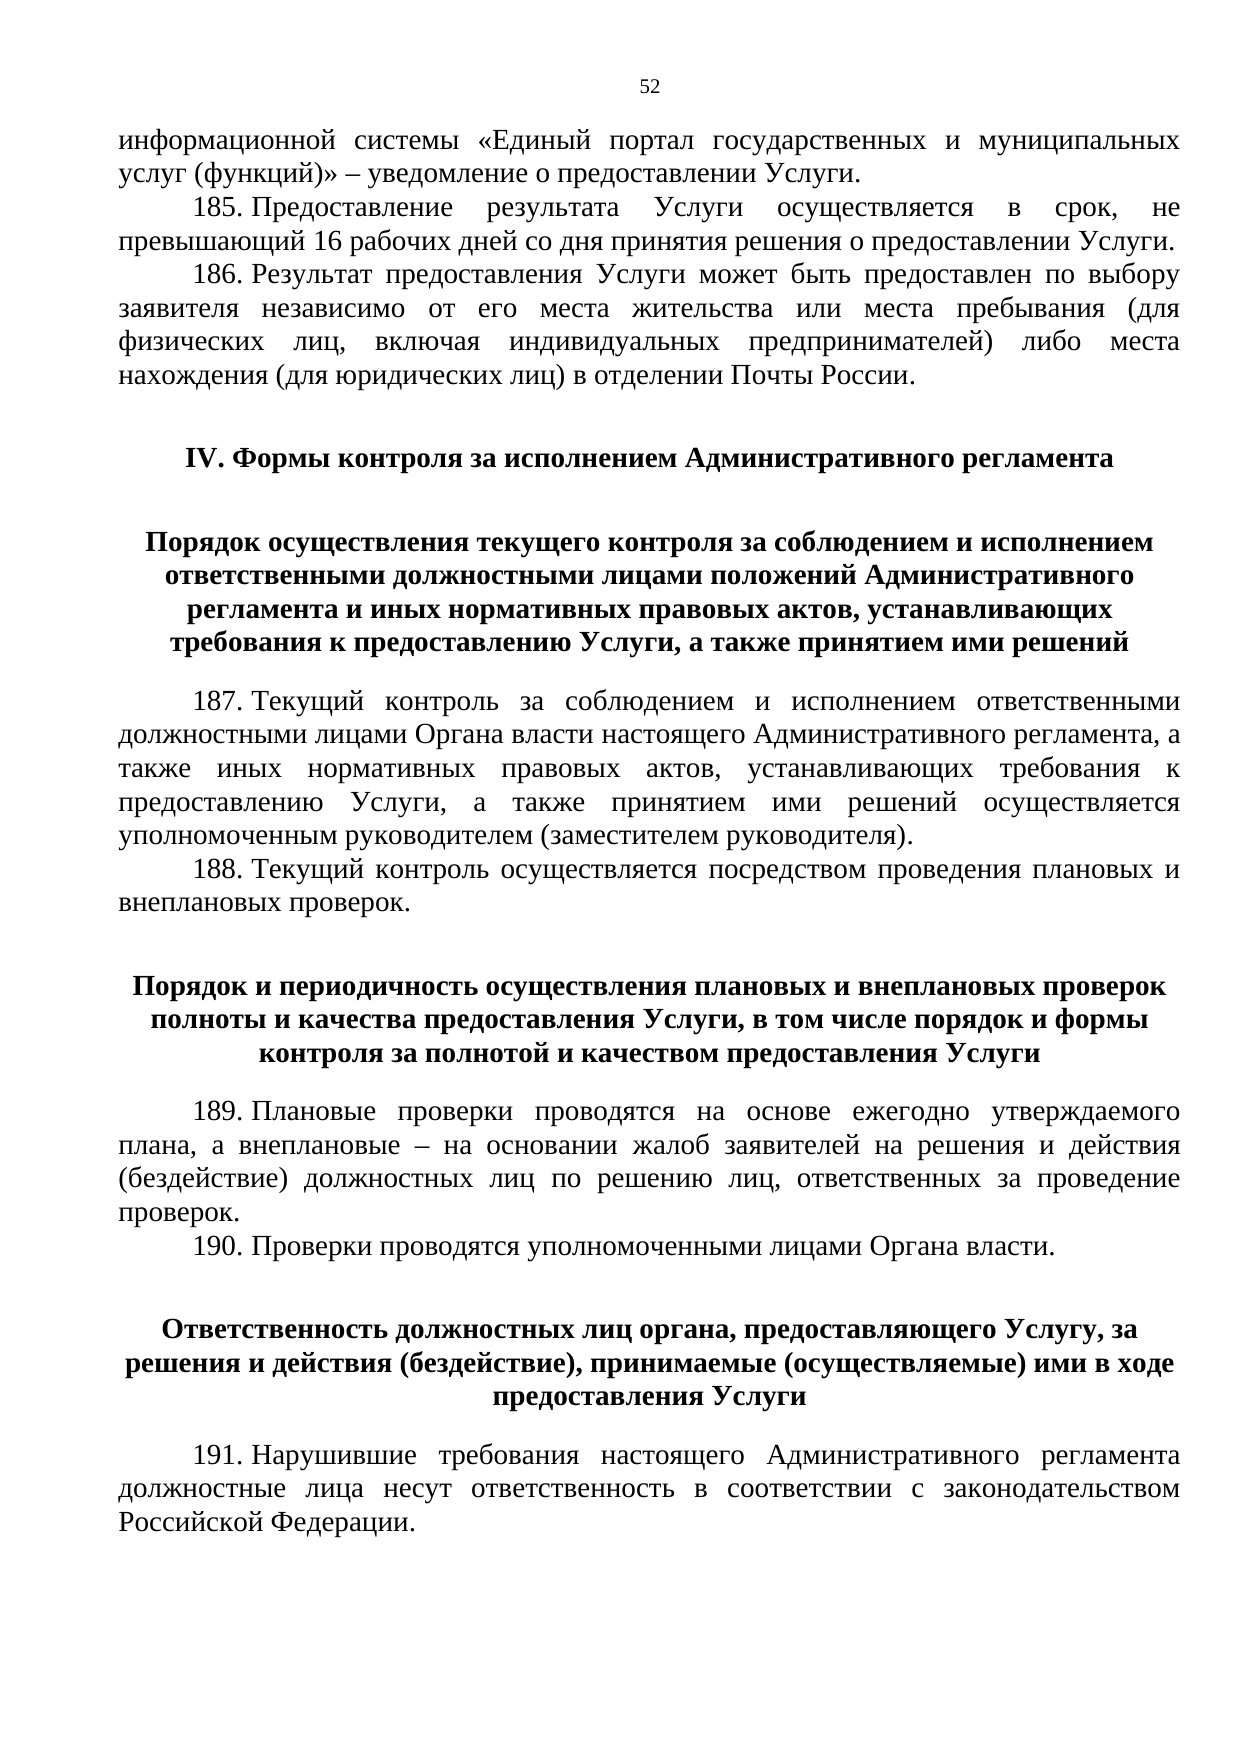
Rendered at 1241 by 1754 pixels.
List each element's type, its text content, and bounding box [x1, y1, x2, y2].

list Результат предоставления Услуги может быть предоставлен по выбору заявителя независимо от его места жительства или места пребывания (для физических лиц, включая индивидуальных предпринимателей) либо места нахождения (для юридических лиц) в отделении Почты России. [118, 256, 1181, 390]
text Ответственность должностных лиц органа, предоставляющего Услугу, за решения и действия (бездействие), принимаемые (осуществляемые) ими в ходе предоставления Услуги [118, 1311, 1181, 1412]
text IV. Формы контроля за исполнением Административного регламента [118, 440, 1181, 474]
list Предоставление результата Услуги осуществляется в срок, не превышающий 16 рабочих дней со дня принятия решения о предоставлении Услуги. [118, 189, 1181, 256]
list Плановые проверки проводятся на основе ежегодно утверждаемого плана, а внеплановые – на основании жалоб заявителей на решения и действия (бездействие) должностных лиц по решению лиц, ответственных за проведение проверок. [118, 1093, 1181, 1228]
text Порядок и периодичность осуществления плановых и внеплановых проверок полноты и качества предоставления Услуги, в том числе порядок и формы контроля за полнотой и качеством предоставления Услуги [118, 968, 1181, 1068]
list Проверки проводятся уполномоченными лицами Органа власти. [118, 1228, 1181, 1261]
text Порядок осуществления текущего контроля за соблюдением и исполнением ответственными должностными лицами положений Административного регламента и иных нормативных правовых актов, устанавливающих требования к предоставлению Услуги, а также принятием ими решений [118, 524, 1181, 658]
list Нарушившие требования настоящего Административного регламента должностные лица несут ответственность в соответствии с законодательством Российской Федерации. [118, 1437, 1181, 1537]
list Текущий контроль осуществляется посредством проведения плановых и внеплановых проверок. [118, 851, 1181, 918]
list Текущий контроль за соблюдением и исполнением ответственными должностными лицами Органа власти настоящего Административного регламента, а также иных нормативных правовых актов, устанавливающих требования к предоставлению Услуги, а также принятием ими решений осуществляется уполномоченным руководителем (заместителем руководителя). [118, 683, 1181, 851]
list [118, 122, 1181, 189]
